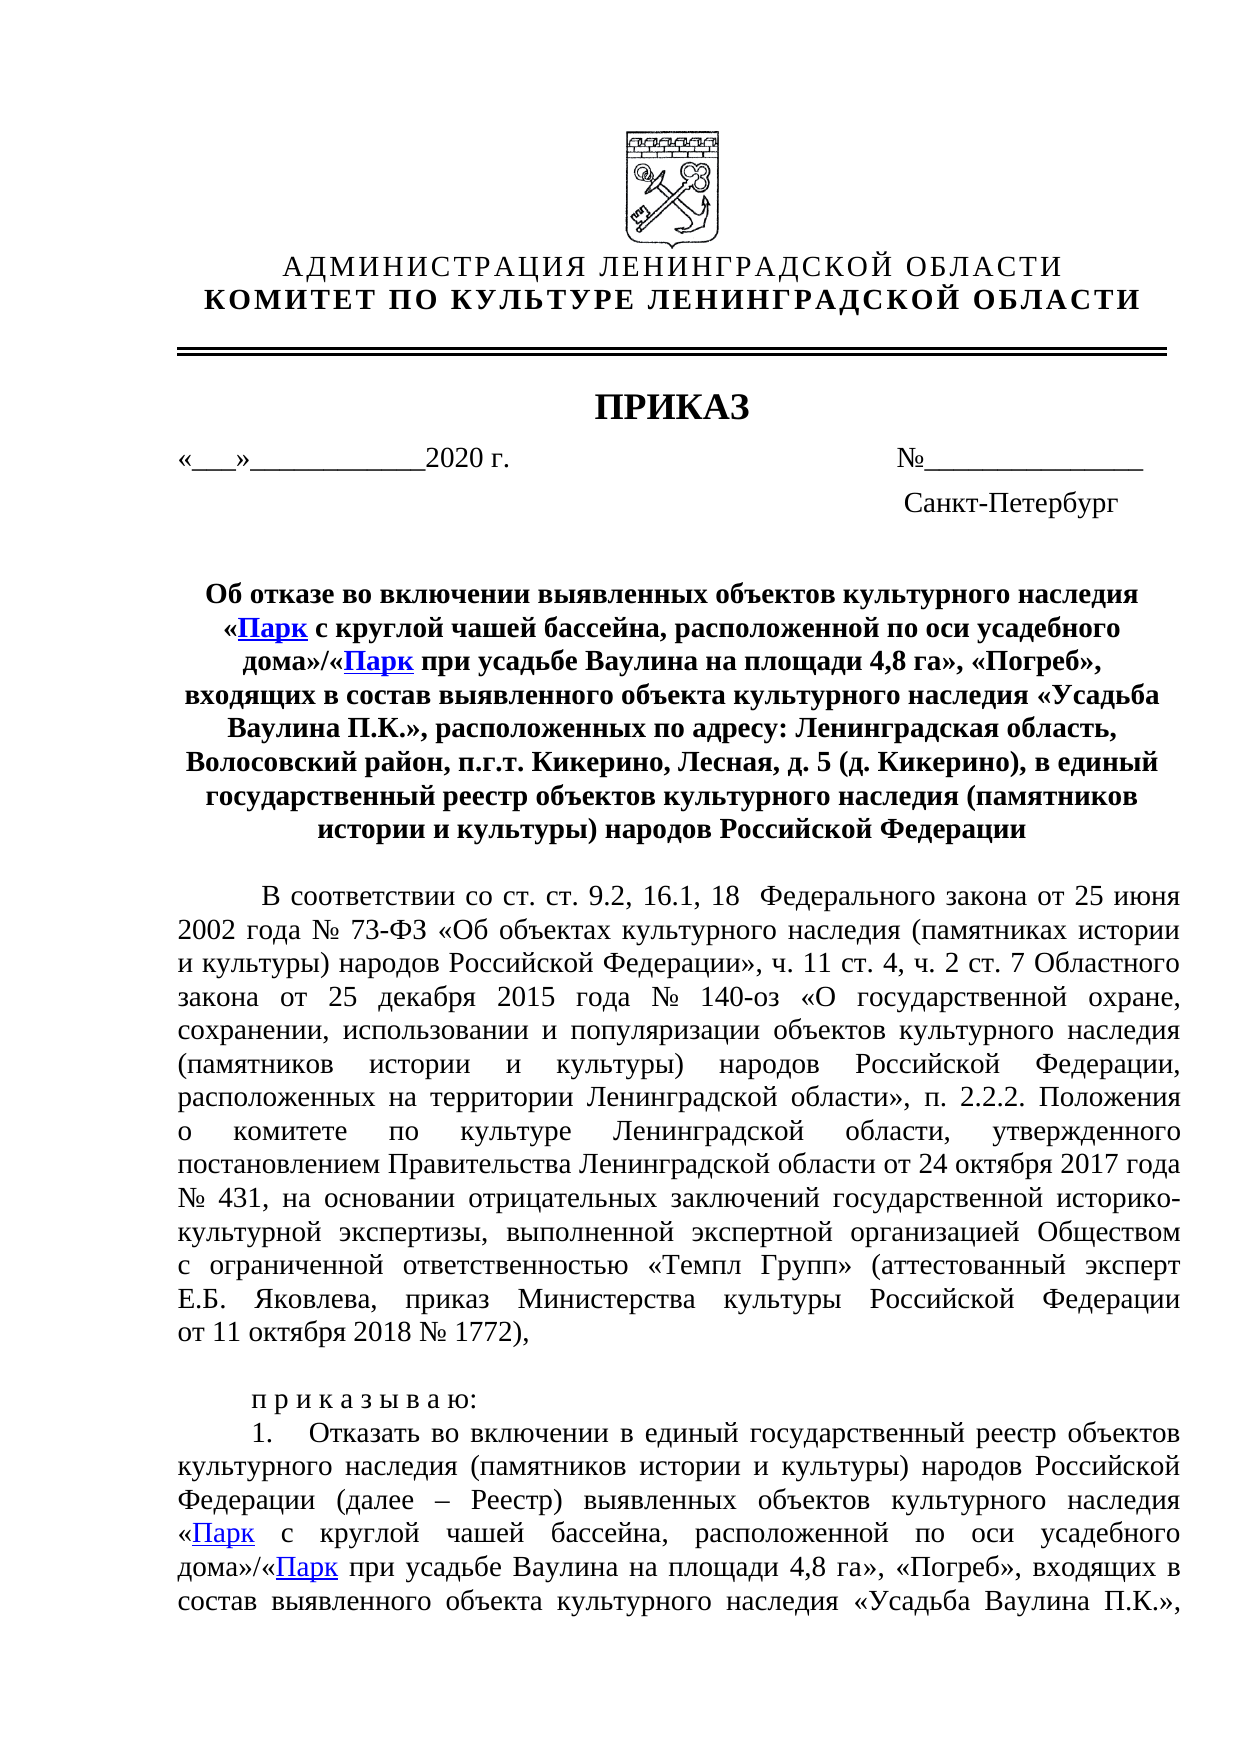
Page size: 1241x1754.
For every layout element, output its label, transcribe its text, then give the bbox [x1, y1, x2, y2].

text ПРИКАЗ [177, 385, 1167, 428]
text Санкт-Петербург [177, 485, 1167, 519]
text В соответствии со ст. ст. 9.2, 16.1, 18 Федерального закона от 25 июня 2002 года № 73-ФЗ «Об объектах культурного наследия (памятниках истории и культуры) народов Российской Федерации», ч. 11 ст. 4, ч. 2 ст. 7 Областного закона от 25 декабря 2015 года № 140-оз «О государственной охране, сохранении, использовании и популяризации объектов культурного наследия (памятников истории и культуры) народов Российской Федерации, расположенных на территории Ленинградской области», п. 2.2.2. Положения о комитете по культуре Ленинградской области, утвержденного постановлением Правительства Ленинградской области от 24 октября 2017 года № 431, на основании отрицательных заключений государственной историко-культурной экспертизы, выполненной экспертной организацией Обществом с ограниченной ответственностью «Темпл Групп» (аттестованный эксперт Е.Б. Яковлева, приказ Министерства культуры Российской Федерации от 11 октября 2018 № 1772), [177, 878, 1181, 1348]
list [177, 1415, 1181, 1616]
text п р и к а з ы в а ю: [177, 1381, 1181, 1415]
text Об отказе во включении выявленных объектов культурного наследия «Парк с круглой чашей бассейна, расположенной по оси усадебного дома»/«Парк при усадьбе Ваулина на площади 4,8 га», «Погреб», входящих в состав выявленного объекта культурного наследия «Усадьба Ваулина П.К.», расположенных по адресу: Ленинградская область, Волосовский район, п.г.т. Кикерино, Лесная, д. 5 (д. Кикерино), в единый государственный реестр объектов культурного наследия (памятников истории и культуры) народов Российской Федерации [177, 576, 1167, 845]
text КОМИТЕТ ПО КУЛЬТУРЕ ЛЕНИНГРАДСКОЙ ОБЛАСТИ [177, 282, 1167, 316]
text «___»____________2020 г. №_______________ [177, 440, 1167, 473]
picture [625, 131, 719, 249]
text АДМИНИСТРАЦИЯ ЛЕНИНГРАДСКОЙ ОБЛАСТИ [177, 249, 1167, 282]
